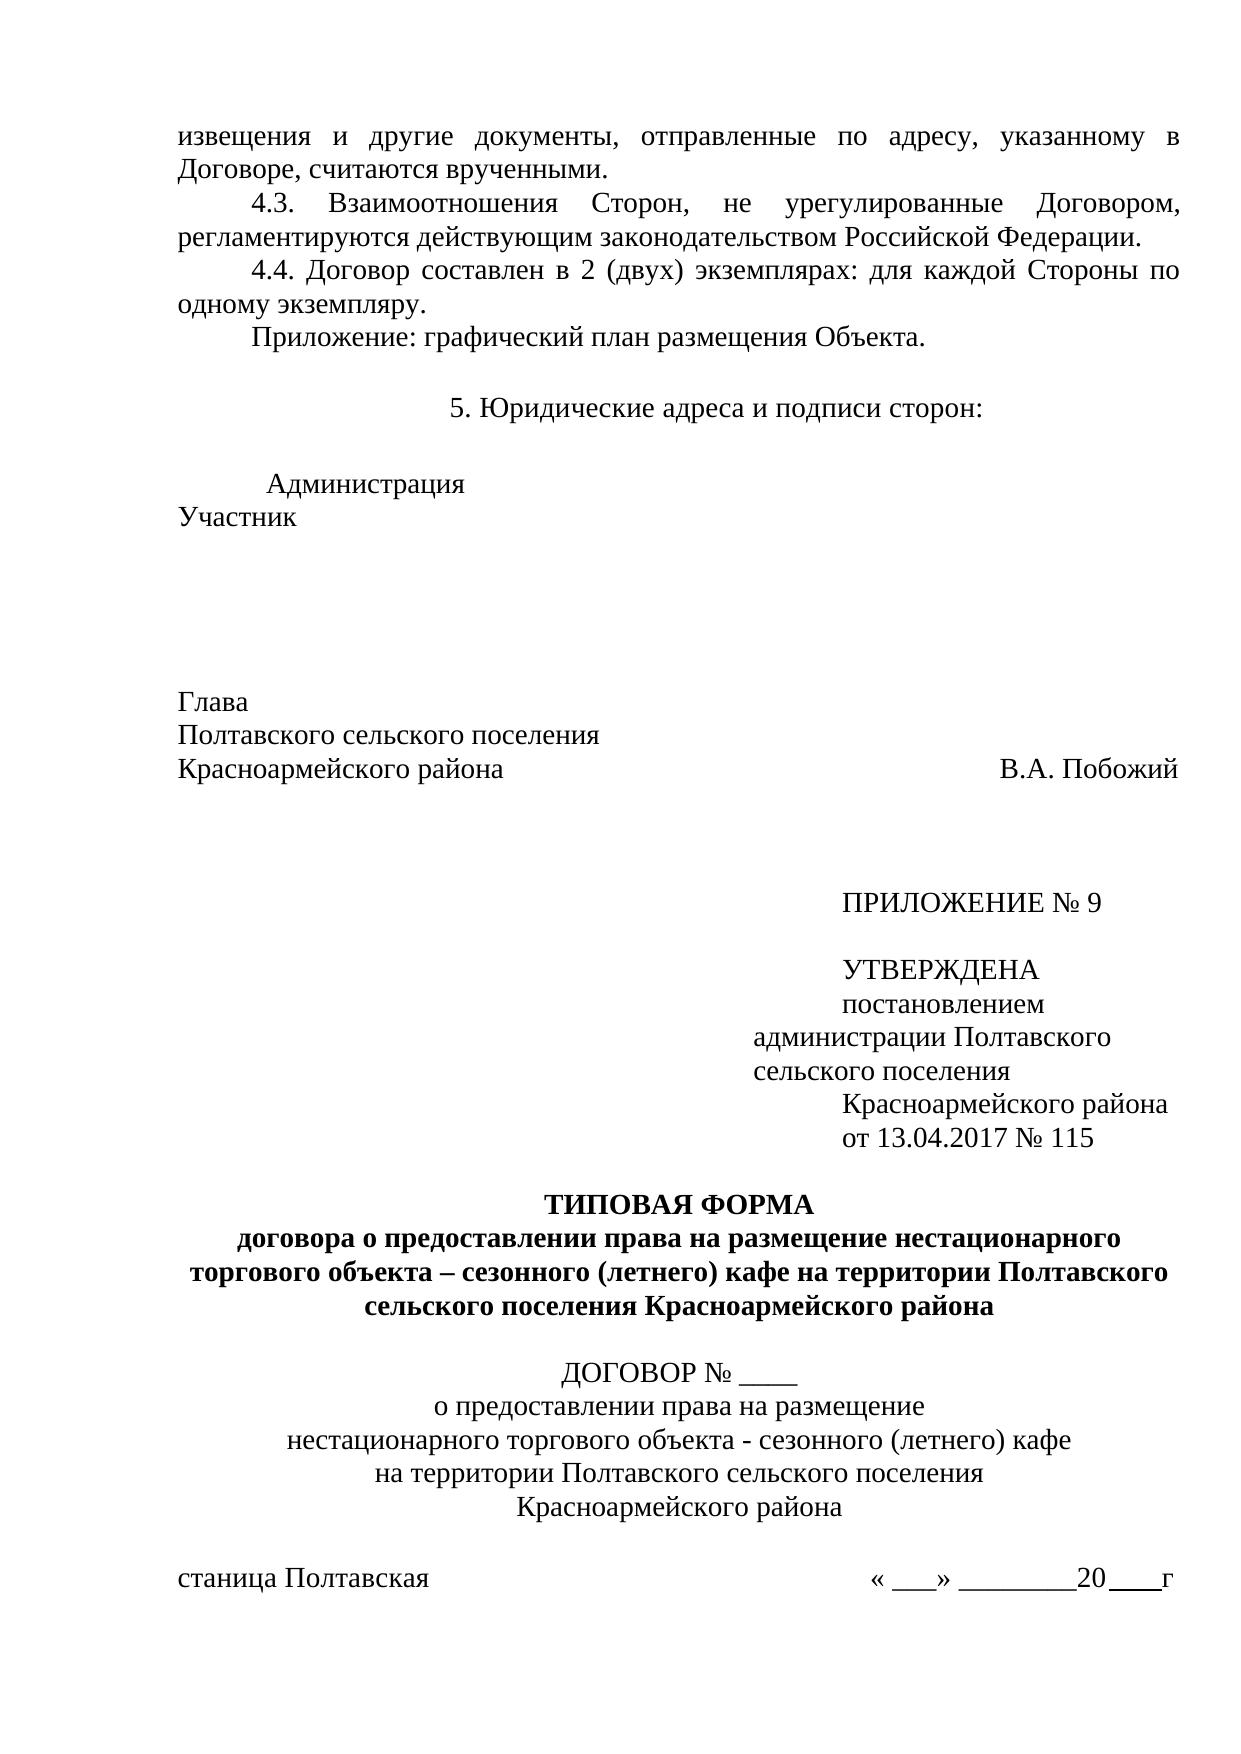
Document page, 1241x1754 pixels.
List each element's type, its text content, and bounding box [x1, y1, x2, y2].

text о предоставлении права на размещение [177, 1388, 1181, 1422]
text ДОГОВОР № ____ [177, 1355, 1181, 1388]
text Красноармейского района В.А. Побожий [177, 751, 1181, 784]
text от 13.04.2017 № 115 [753, 1120, 1181, 1153]
text Администрация Участник [177, 466, 1181, 533]
text Полтавского сельского поселения [177, 717, 1181, 751]
text Красноармейского района [753, 1086, 1181, 1120]
text УТВЕРЖДЕНА [753, 952, 1181, 986]
text Глава [177, 684, 1181, 717]
text Приложение: графический план размещения Объекта. [177, 319, 1181, 353]
text ПРИЛОЖЕНИЕ № 9 [753, 885, 1181, 919]
text 4.4. Договор составлен в 2 (двух) экземплярах: для каждой Стороны по одному экземпляру. [177, 252, 1181, 319]
title ТИПОВАЯ ФОРМА [177, 1187, 1181, 1221]
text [177, 118, 1181, 185]
text 4.3. Взаимоотношения Сторон, не урегулированные Договором, регламентируются действующим законодательством Российской Федерации. [177, 185, 1181, 252]
text постановлением администрации Полтавского сельского поселения [753, 986, 1181, 1086]
text 5. Юридические адреса и подписи сторон: [177, 391, 1181, 424]
text нестационарного торгового объекта - сезонного (летнего) кафе [177, 1422, 1181, 1455]
text станица Полтавская « ___» ________20 г [177, 1560, 1181, 1594]
text на территории Полтавского сельского поселения [177, 1455, 1181, 1489]
text Красноармейского района [177, 1489, 1181, 1522]
title договора о предоставлении права на размещение нестационарного торгового объекта – сезонного (летнего) кафе на территории Полтавского сельского поселения Красноармейского района [177, 1221, 1181, 1321]
